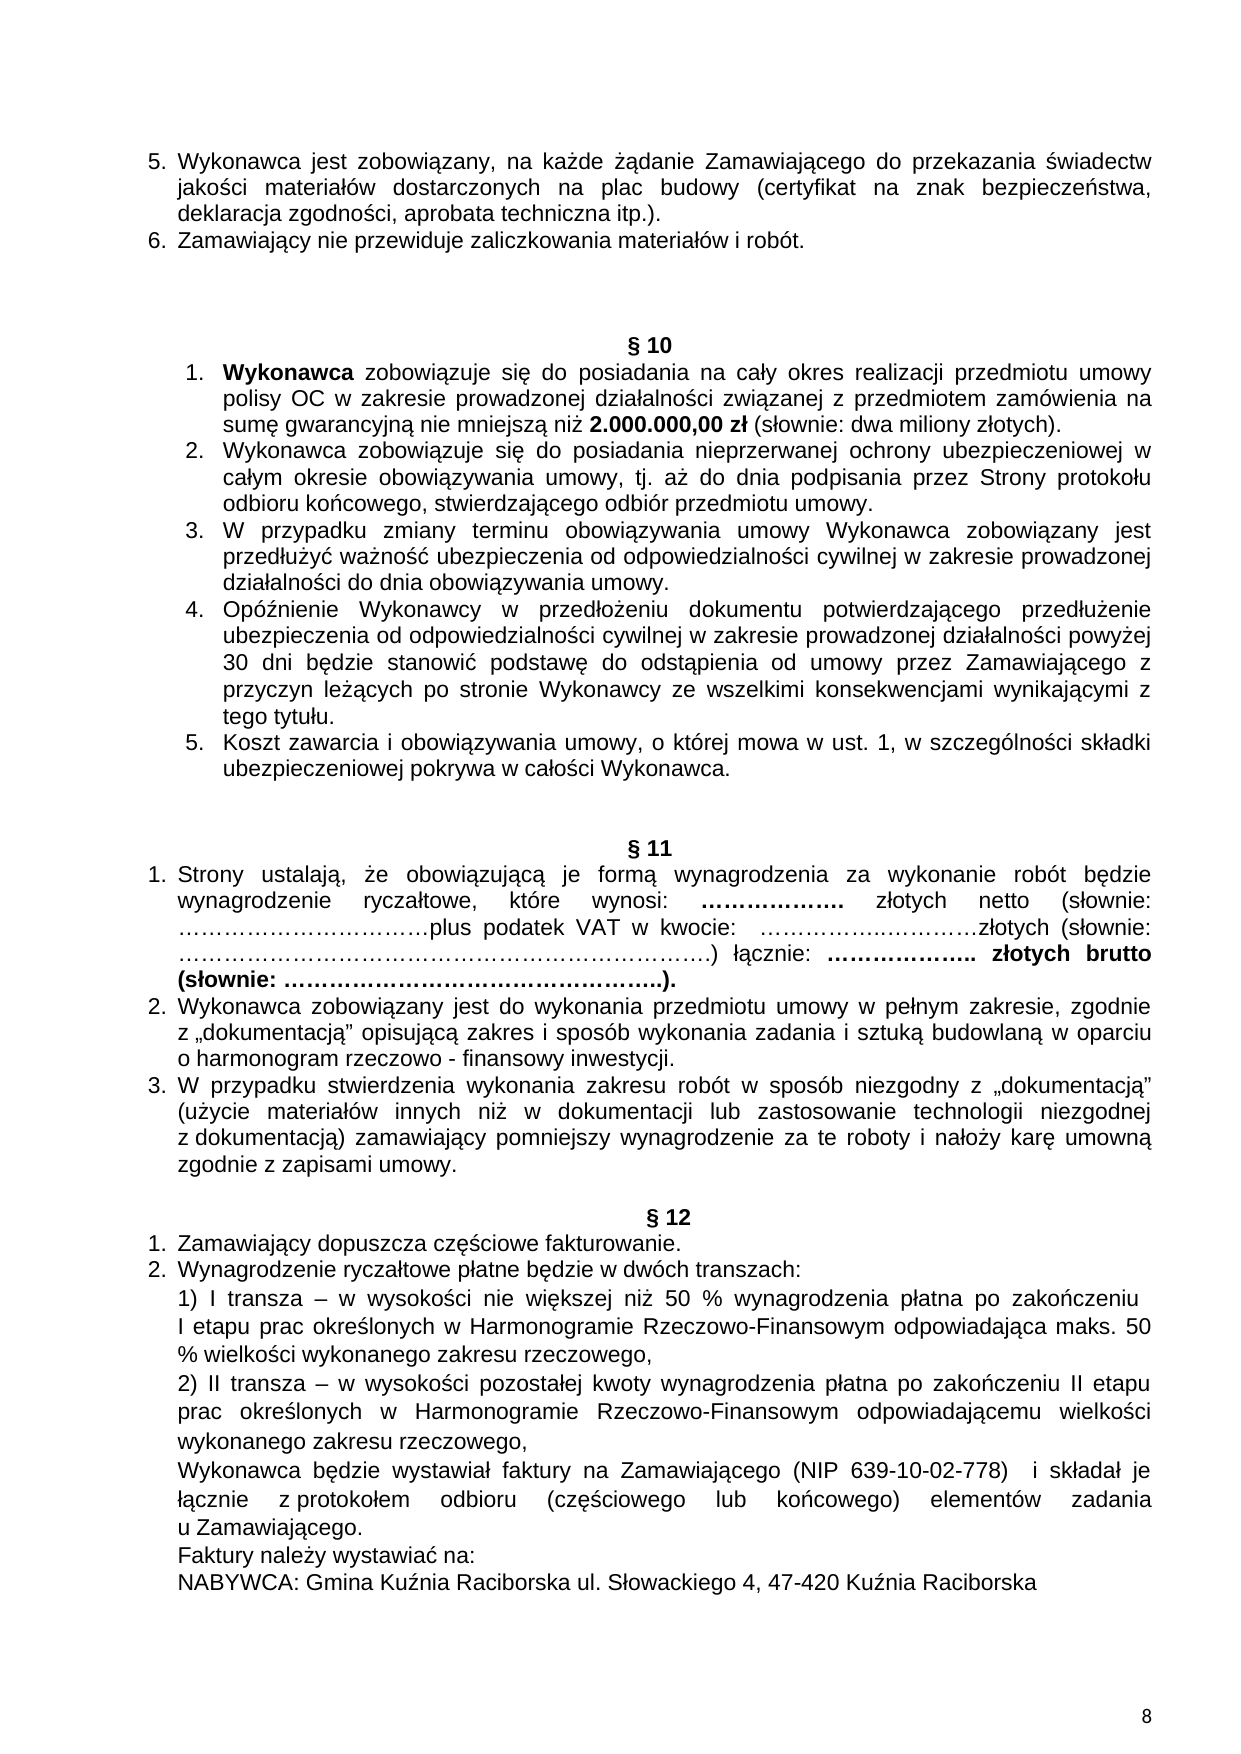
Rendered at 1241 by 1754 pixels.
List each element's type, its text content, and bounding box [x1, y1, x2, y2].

list 1) I transza – w wysokości nie większej niż 50 % wynagrodzenia płatna po zakończeniu I etapu prac określonych w Harmonogramie Rzeczowo-Finansowym odpowiadająca maks. 50 % wielkości wykonanego zakresu rzeczowego, [177, 1284, 1152, 1368]
list Opóźnienie Wykonawcy w przedłożeniu dokumentu potwierdzającego przedłużenie ubezpieczenia od odpowiedzialności cywilnej w zakresie prowadzonej działalności powyżej 30 dni będzie stanowić podstawę do odstąpienia od umowy przez Zamawiającego z przyczyn leżących po stronie Wykonawcy ze wszelkimi konsekwencjami wynikającymi z tego tytułu. [185, 596, 1152, 729]
list Wykonawca będzie wystawiał faktury na Zamawiającego (NIP 639-10-02-778) i składał je łącznie z protokołem odbioru (częściowego lub końcowego) elementów zadania u Zamawiającego. [177, 1457, 1152, 1540]
text § 12 [185, 1203, 1152, 1230]
list Zamawiający dopuszcza częściowe fakturowanie. [148, 1230, 1152, 1256]
list 2) II transza – w wysokości pozostałej kwoty wynagrodzenia płatna po zakończeniu II etapu prac określonych w Harmonogramie Rzeczowo-Finansowym odpowiadającemu wielkości wykonanego zakresu rzeczowego, [177, 1370, 1152, 1455]
text § 10 [148, 332, 1152, 358]
list Wynagrodzenie ryczałtowe płatne będzie w dwóch transzach: [148, 1256, 1152, 1282]
list W przypadku zmiany terminu obowiązywania umowy Wykonawca zobowiązany jest przedłużyć ważność ubezpieczenia od odpowiedzialności cywilnej w zakresie prowadzonej działalności do dnia obowiązywania umowy. [185, 517, 1152, 596]
list Wykonawca zobowiązany jest do wykonania przedmiotu umowy w pełnym zakresie, zgodnie z „dokumentacją” opisującą zakres i sposób wykonania zadania i sztuką budowlaną w oparciu o harmonogram rzeczowo - finansowy inwestycji. [148, 993, 1152, 1072]
text NABYWCA: Gmina Kuźnia Raciborska ul. Słowackiego 4, 47-420 Kuźnia Raciborska [177, 1569, 1152, 1595]
text § 11 [148, 834, 1152, 861]
text Faktury należy wystawiać na: [177, 1542, 1152, 1569]
list Zamawiający nie przewiduje zaliczkowania materiałów i robót. [148, 227, 1152, 253]
list Wykonawca zobowiązuje się do posiadania nieprzerwanej ochrony ubezpieczeniowej w całym okresie obowiązywania umowy, tj. aż do dnia podpisania przez Strony protokołu odbioru końcowego, stwierdzającego odbiór przedmiotu umowy. [185, 437, 1152, 517]
list Wykonawca zobowiązuje się do posiadania na cały okres realizacji przedmiotu umowy polisy OC w zakresie prowadzonej działalności związanej z przedmiotem zamówienia na sumę gwarancyjną nie mniejszą niż 2.000.000,00 zł (słownie: dwa miliony złotych). [185, 358, 1152, 437]
list Koszt zawarcia i obowiązywania umowy, o której mowa w ust. 1, w szczególności składki ubezpieczeniowej pokrywa w całości Wykonawca. [185, 729, 1152, 782]
list W przypadku stwierdzenia wykonania zakresu robót w sposób niezgodny z „dokumentacją” (użycie materiałów innych niż w dokumentacji lub zastosowanie technologii niezgodnej z dokumentacją) zamawiający pomniejszy wynagrodzenie za te roboty i nałoży karę umowną zgodnie z zapisami umowy. [148, 1072, 1152, 1177]
list Wykonawca jest zobowiązany, na każde żądanie Zamawiającego do przekazania świadectw jakości materiałów dostarczonych na plac budowy (certyfikat na znak bezpieczeństwa, deklaracja zgodności, aprobata techniczna itp.). [148, 148, 1152, 227]
list Strony ustalają, że obowiązującą je formą wynagrodzenia za wykonanie robót będzie wynagrodzenie ryczałtowe, które wynosi: ………………. złotych netto (słownie: ……………………………plus podatek VAT w kwocie: ……………..…………złotych (słownie: …………………………………………………………….) łącznie: ……………….. złotych brutto (słownie: …………………………………………..). [148, 861, 1152, 993]
